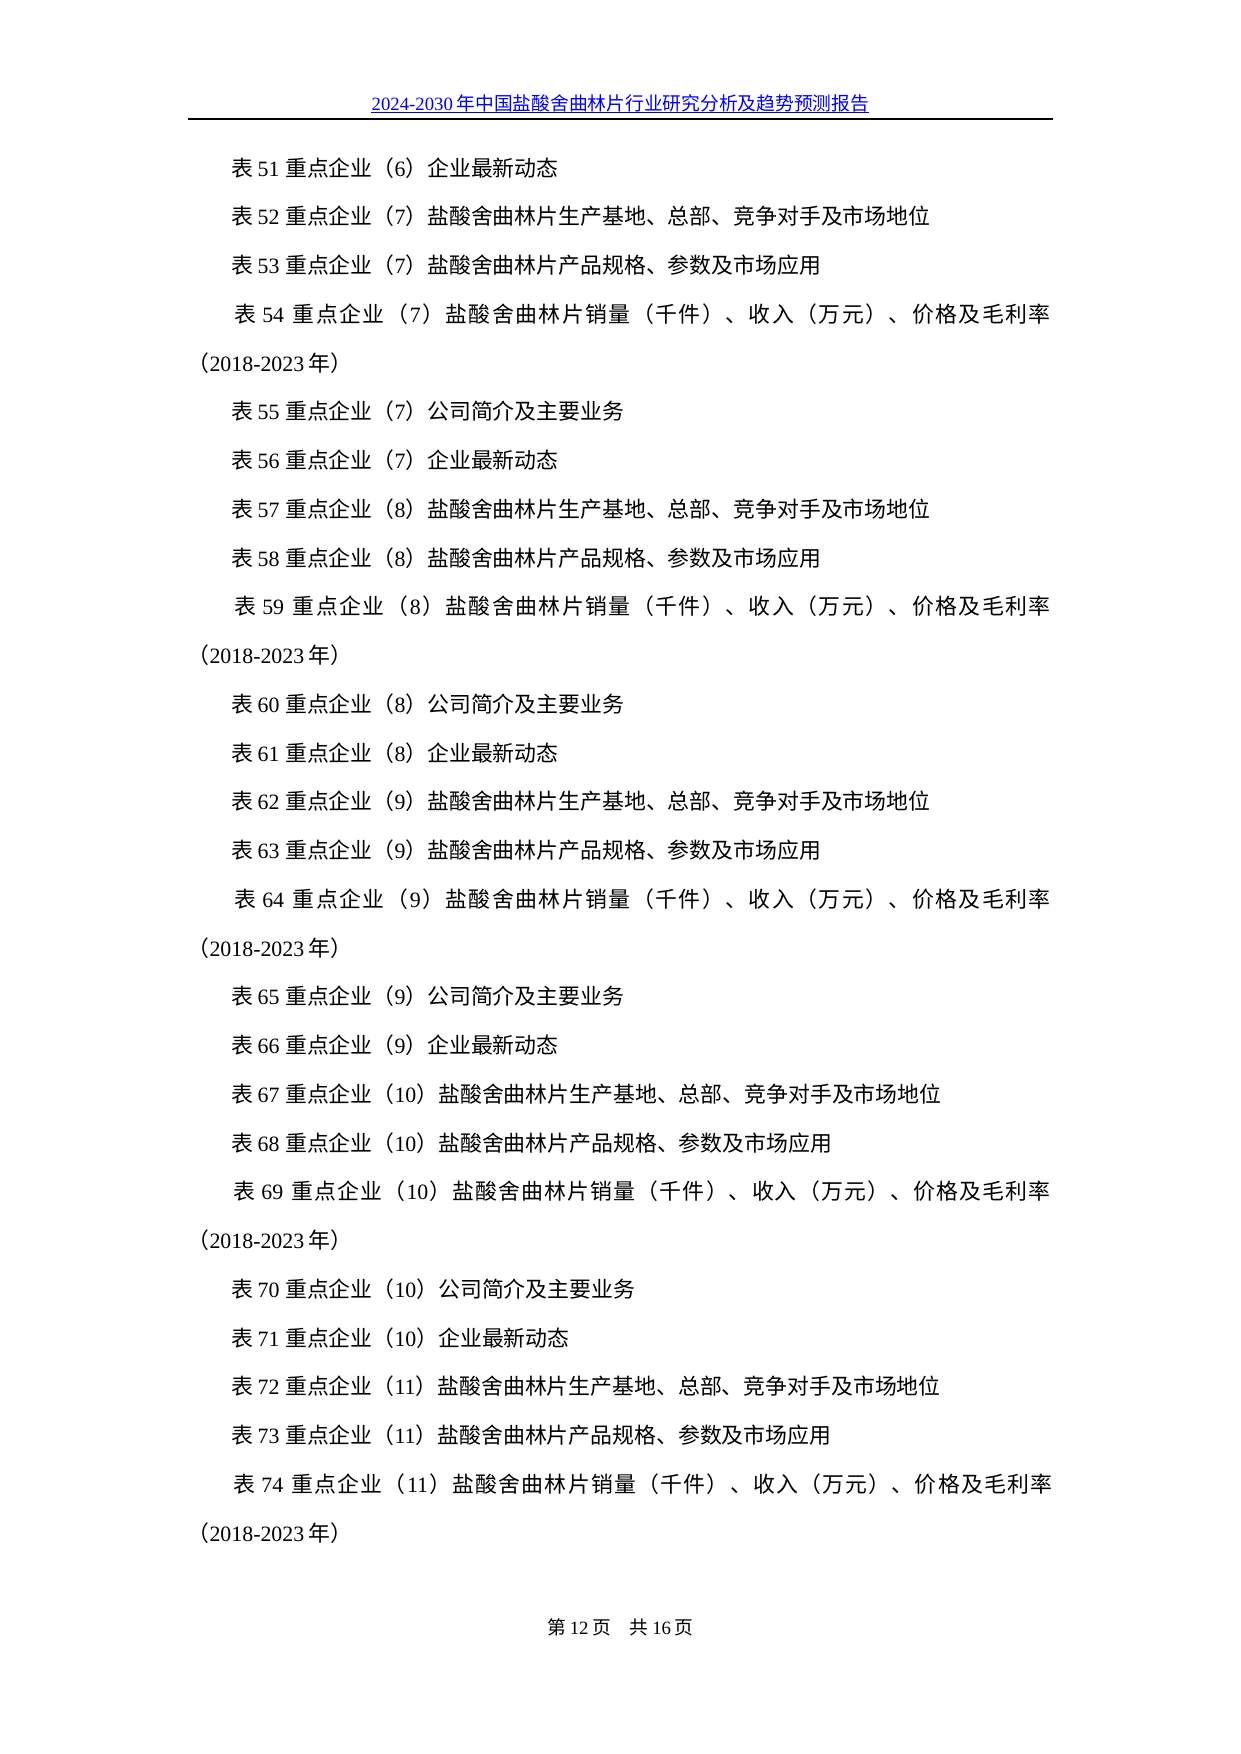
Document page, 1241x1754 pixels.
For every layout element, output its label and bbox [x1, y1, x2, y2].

text [187, 150, 1053, 1548]
